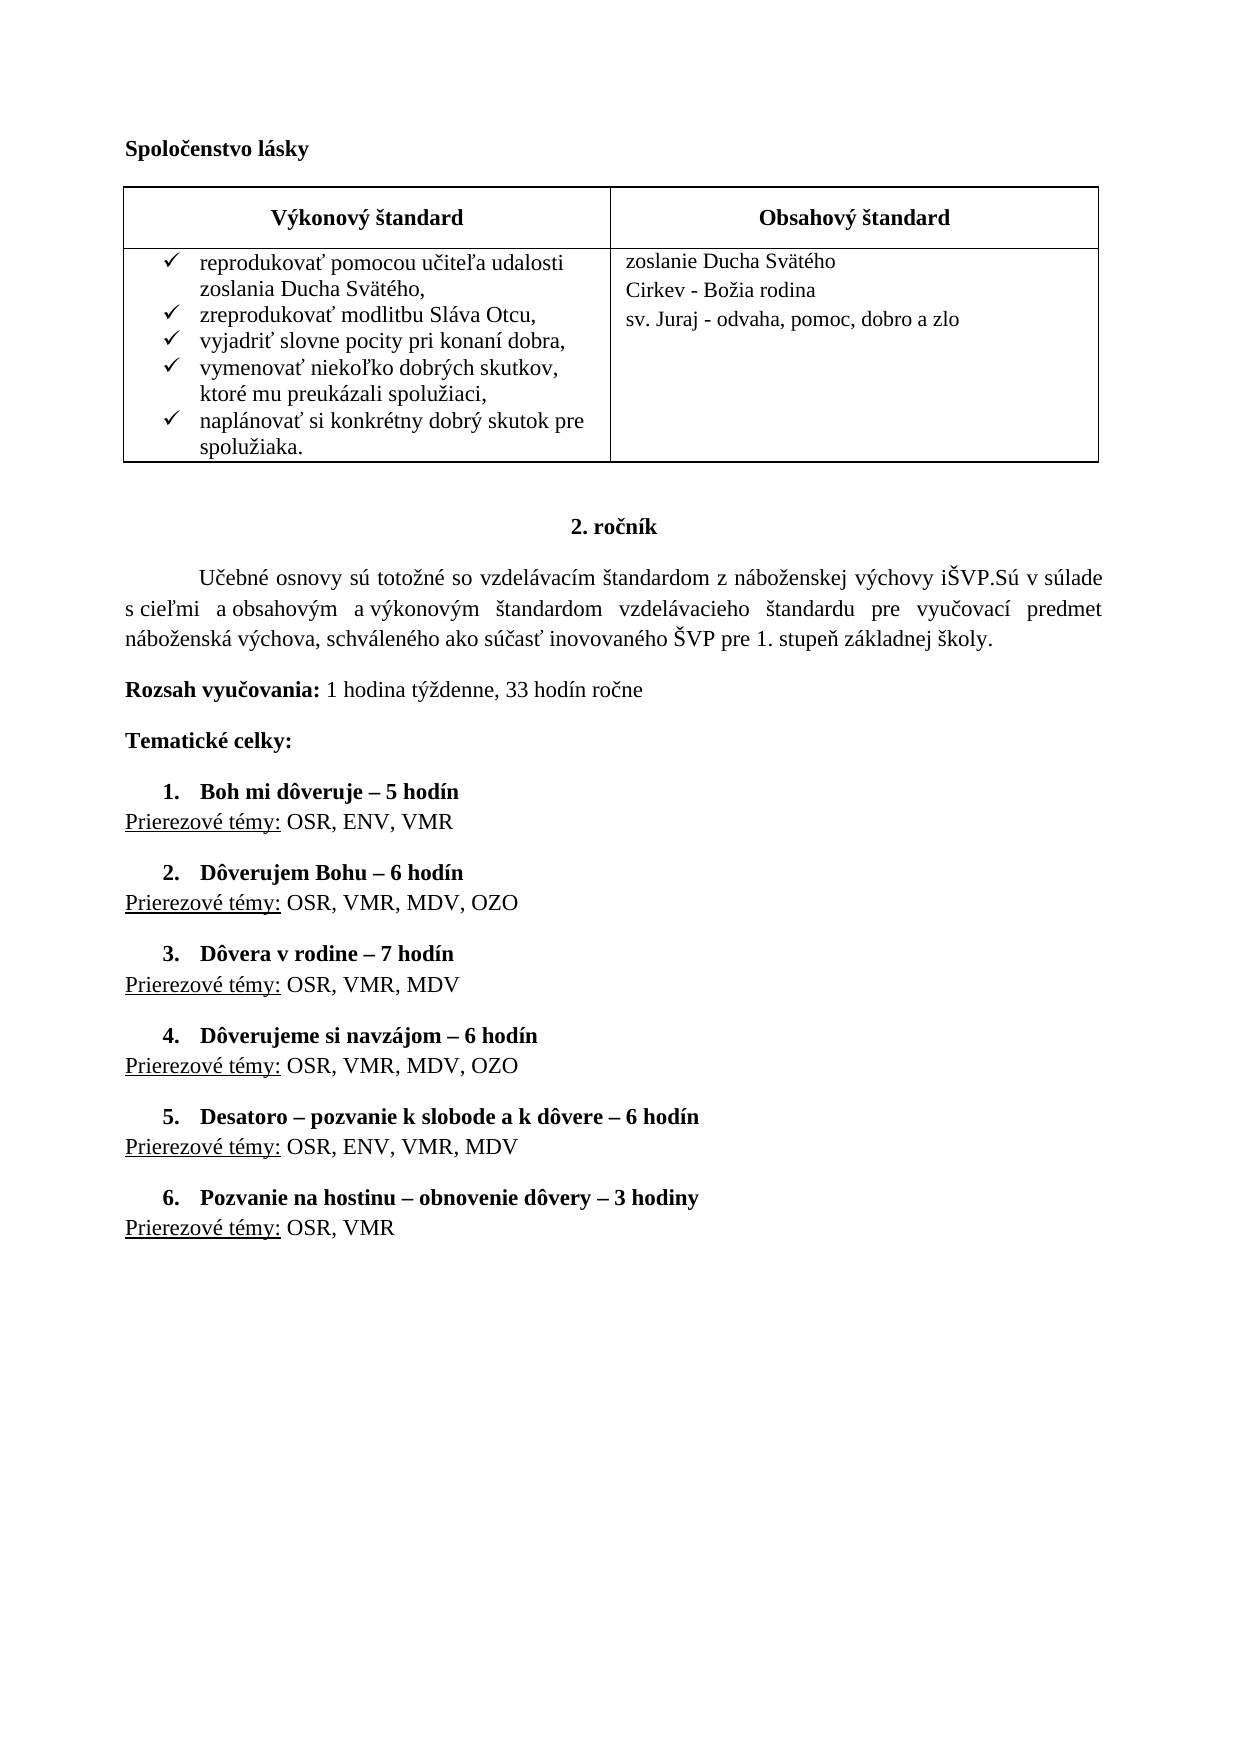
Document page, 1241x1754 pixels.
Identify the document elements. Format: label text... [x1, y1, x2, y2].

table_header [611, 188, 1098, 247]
text Prierezové témy: OSR, ENV, VMR, MDV [125, 1133, 1103, 1159]
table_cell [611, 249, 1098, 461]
text Učebné osnovy sú totožné so vzdelávacím štandardom z náboženskej výchovy iŠVP.Sú v súlade s cieľmi a obsahovým a výkonovým štandardom vzdelávacieho štandardu pre vyučovací predmet náboženská výchova, schváleného ako súčasť inovovaného ŠVP pre 1. stupeň základnej školy. [125, 564, 1103, 651]
text Prierezové témy: OSR, VMR, MDV [125, 971, 1103, 997]
text Prierezové témy: OSR, VMR, MDV, OZO [125, 1052, 1103, 1078]
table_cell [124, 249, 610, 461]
list Boh mi dôveruje – 5 hodín [162, 778, 1103, 804]
text Prierezové témy: OSR, ENV, VMR [125, 808, 1103, 834]
text 2. ročník [125, 513, 1103, 540]
text Prierezové témy: OSR, VMR, MDV, OZO [125, 889, 1103, 916]
list Dôverujeme si navzájom – 6 hodín [162, 1022, 1103, 1048]
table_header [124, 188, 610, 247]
list Pozvanie na hostinu – obnovenie dôvery – 3 hodiny [162, 1184, 1103, 1211]
list Desatoro – pozvanie k slobode a k dôvere – 6 hodín [162, 1103, 1103, 1129]
text Spoločenstvo lásky [125, 135, 1103, 162]
list Dôvera v rodine – 7 hodín [162, 941, 1103, 967]
list Dôverujem Bohu – 6 hodín [162, 859, 1103, 886]
text Rozsah vyučovania: 1 hodina týždenne, 33 hodín ročne [125, 676, 1103, 702]
text Prierezové témy: OSR, VMR [125, 1214, 1103, 1241]
text Tematické celky: [125, 727, 1103, 753]
